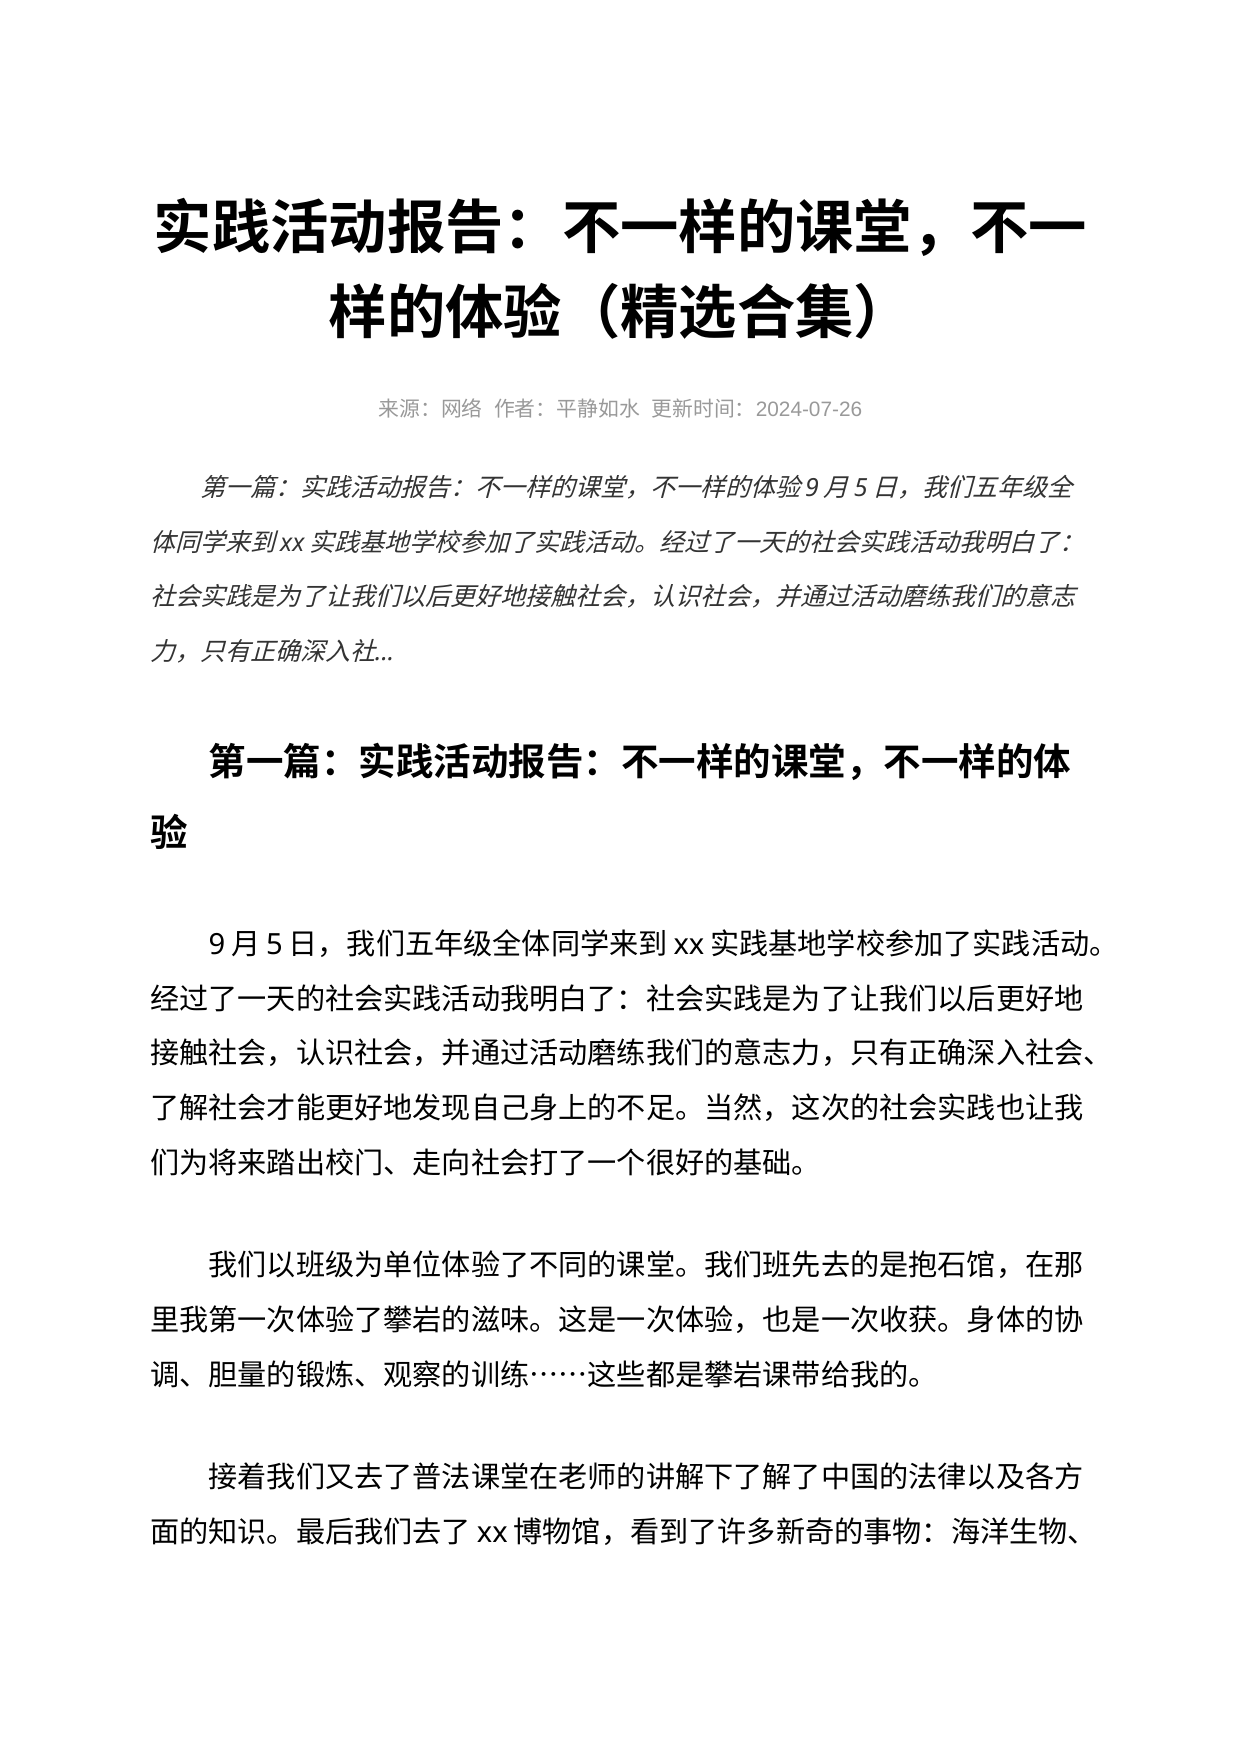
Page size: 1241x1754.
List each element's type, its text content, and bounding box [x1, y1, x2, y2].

text 我们以班级为单位体验了不同的课堂。我们班先去的是抱石馆，在那里我第一次体验了攀岩的滋味。这是一次体验，也是一次收获。身体的协调、胆量的锻炼、观察的训练……这些都是攀岩课带给我的。 [150, 1242, 1090, 1394]
subtitle 实践活动报告：不一样的课堂，不一样的体验（精选合集） [150, 181, 1090, 350]
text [150, 1453, 1090, 1551]
text 9月5日，我们五年级全体同学来到xx实践基地学校参加了实践活动。经过了一天的社会实践活动我明白了：社会实践是为了让我们以后更好地接触社会，认识社会，并通过活动磨练我们的意志力，只有正确深入社会、了解社会才能更好地发现自己身上的不足。当然，这次的社会实践也让我们为将来踏出校门、走向社会打了一个很好的基础。 [150, 920, 1090, 1182]
text 第一篇：实践活动报告：不一样的课堂，不一样的体验9月5日，我们五年级全体同学来到xx实践基地学校参加了实践活动。经过了一天的社会实践活动我明白了：社会实践是为了让我们以后更好地接触社会，认识社会，并通过活动磨练我们的意志力，只有正确深入社... [150, 468, 1090, 667]
text 第一篇：实践活动报告：不一样的课堂，不一样的体验 [150, 732, 1090, 857]
text 来源：网络 作者：平静如水 更新时间：2024-07-26 [150, 397, 1090, 421]
